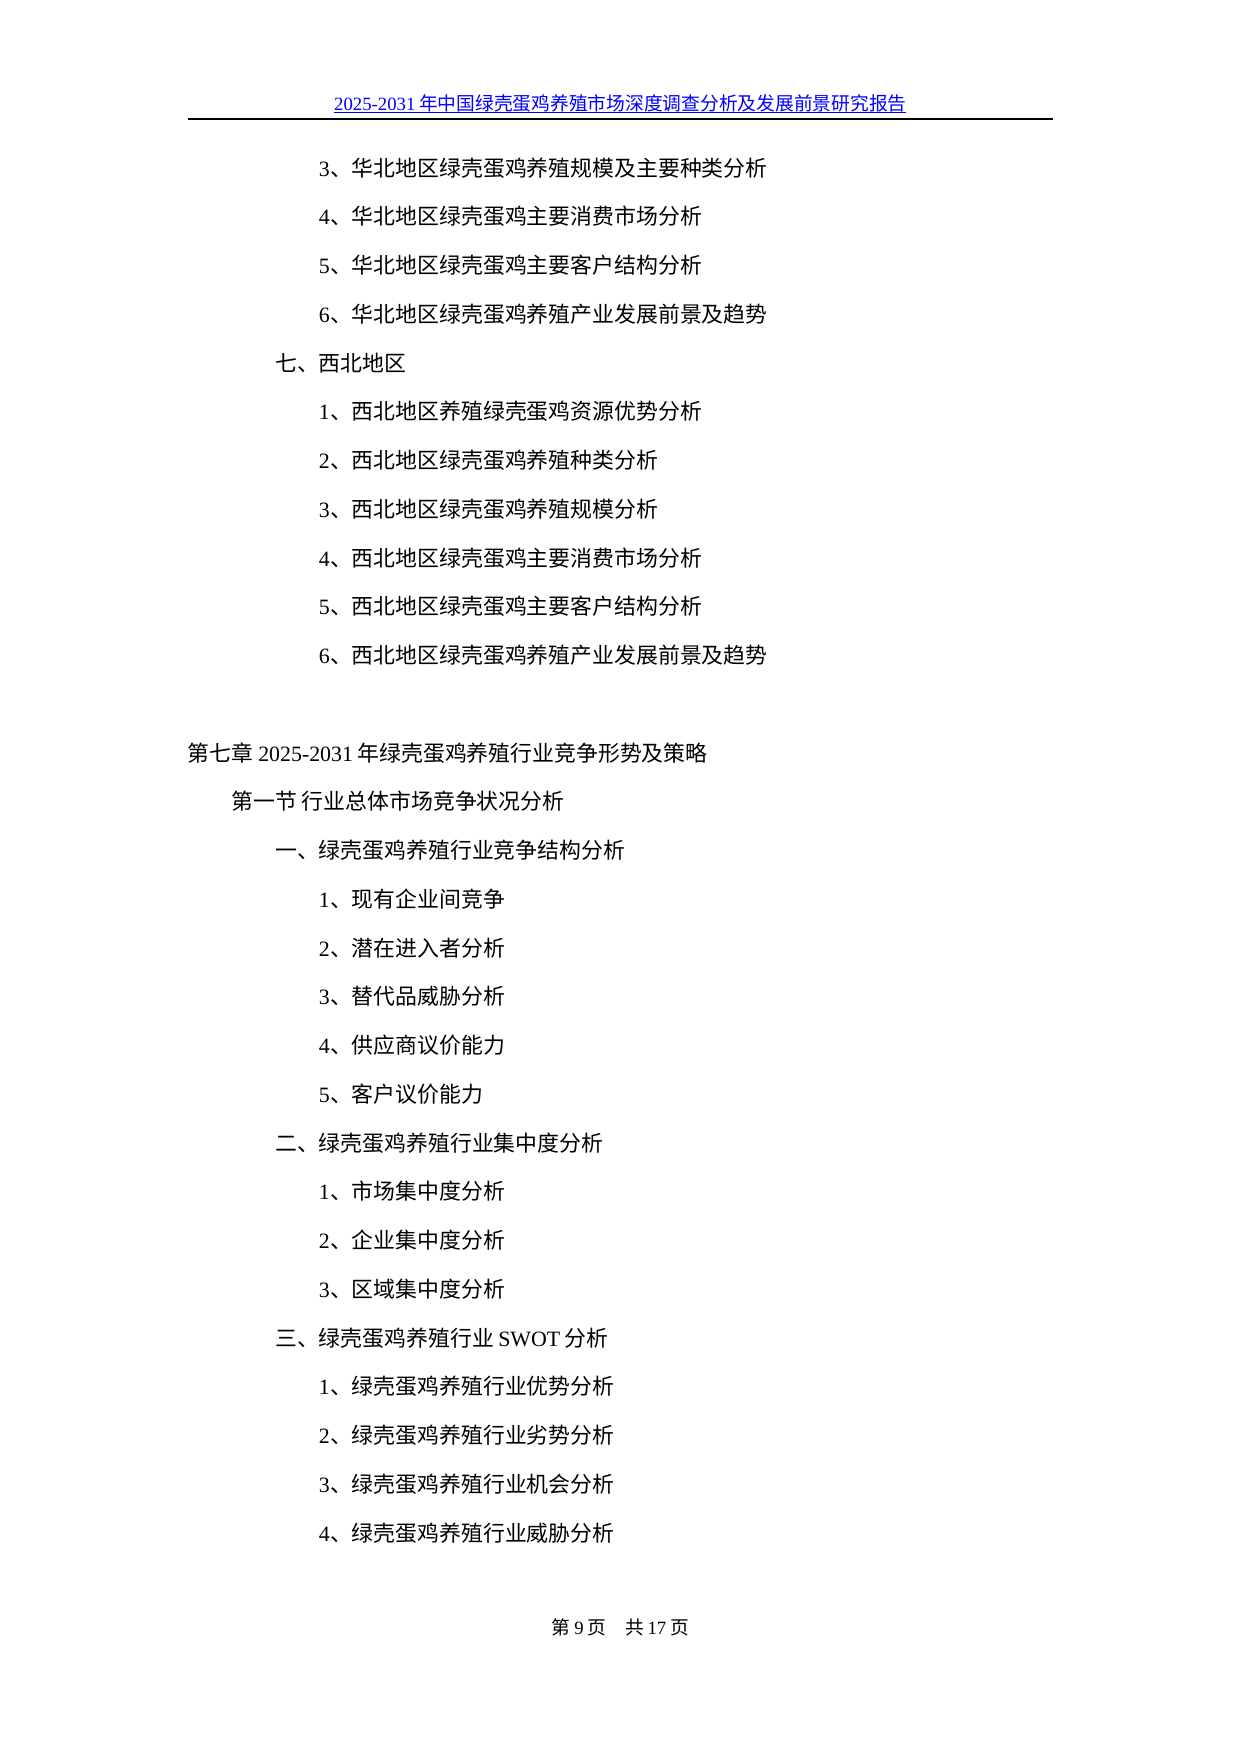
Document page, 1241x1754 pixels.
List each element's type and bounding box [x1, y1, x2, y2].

text [187, 150, 1053, 1548]
